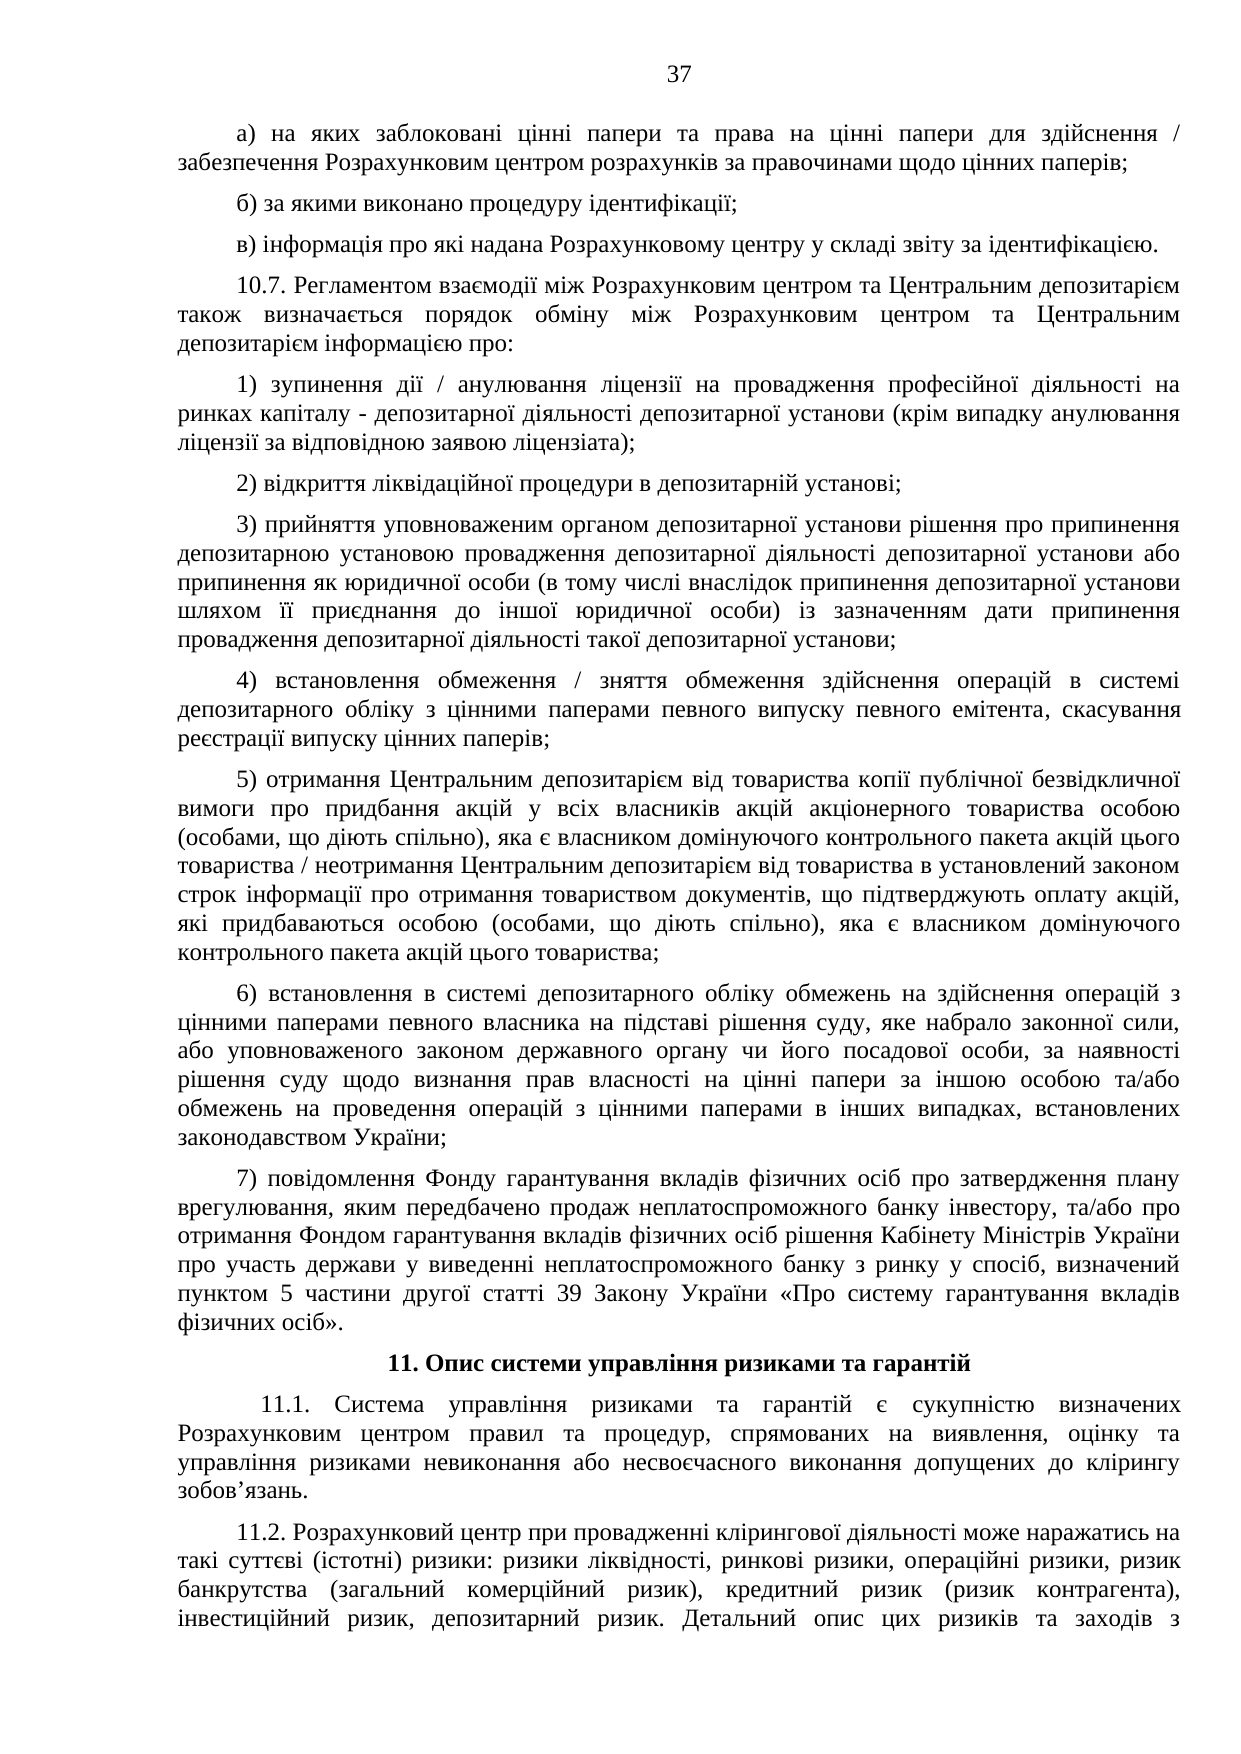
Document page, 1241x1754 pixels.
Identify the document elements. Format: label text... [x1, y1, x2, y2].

text б) за якими виконано процедуру ідентифікації; [177, 188, 1181, 217]
text 5) отримання Центральним депозитарієм від товариства копії публічної безвідкличної вимоги про придбання акцій у всіх власників акцій акціонерного товариства особою (особами, що діють спільно), яка є власником домінуючого контрольного пакета акцій цього товариства / неотримання Центральним депозитарієм від товариства в установлений законом строк інформації про отримання товариством документів, що підтверджують оплату акцій, які придбаваються особою (особами, що діють спільно), яка є власником домінуючого контрольного пакета акцій цього товариства; [177, 764, 1181, 966]
text 11. Опис системи управління ризиками та гарантій [177, 1348, 1181, 1377]
text 10.7. Регламентом взаємодії між Розрахунковим центром та Центральним депозитарієм також визначається порядок обміну між Розрахунковим центром та Центральним депозитарієм інформацією про: [177, 271, 1181, 357]
text а) на яких заблоковані цінні папери та права на цінні папери для здійснення / забезпечення Розрахунковим центром розрахунків за правочинами щодо цінних паперів; [177, 118, 1181, 176]
text 2) відкриття ліквідаційної процедури в депозитарній установі; [177, 468, 1181, 497]
list 1) зупинення дії / анулювання ліцензії на провадження професійної діяльності на ринках капіталу - депозитарної діяльності депозитарної установи (крім випадку анулювання ліцензії за відповідною заявою ліцензіата); [177, 369, 1181, 456]
text 11.1. Система управління ризиками та гарантій є сукупністю визначених Розрахунковим центром правил та процедур, спрямованих на виявлення, оцінку та управління ризиками невиконання або несвоєчасного виконання допущених до клірингу зобов’язань. [177, 1389, 1181, 1504]
text 4) встановлення обмеження / зняття обмеження здійснення операцій в системі депозитарного обліку з цінними паперами певного випуску певного емітента, скасування реєстрації випуску цінних паперів; [177, 666, 1181, 752]
text 3) прийняття уповноваженим органом депозитарної установи рішення про припинення депозитарною установою провадження депозитарної діяльності депозитарної установи або припинення як юридичної особи (в тому числі внаслідок припинення депозитарної установи шляхом її приєднання до іншої юридичної особи) із зазначенням дати припинення провадження депозитарної діяльності такої депозитарної установи; [177, 509, 1181, 653]
text 6) встановлення в системі депозитарного обліку обмежень на здійснення операцій з цінними паперами певного власника на підставі рішення суду, яке набрало законної сили, або уповноваженого законом державного органу чи його посадової особи, за наявності рішення суду щодо визнання прав власності на цінні папери за іншою особою та/або обмежень на проведення операцій з цінними паперами в інших випадках, встановлених законодавством України; [177, 978, 1181, 1151]
text 7) повідомлення Фонду гарантування вкладів фізичних осіб про затвердження плану врегулювання, яким передбачено продаж неплатоспроможного банку інвестору, та/або про отримання Фондом гарантування вкладів фізичних осіб рішення Кабінету Міністрів України про участь держави у виведенні неплатоспроможного банку з ринку у спосіб, визначений пунктом 5 частини другої статті 39 Закону України «Про систему гарантування вкладів фізичних осіб». [177, 1163, 1181, 1336]
text в) інформація про які надана Розрахунковому центру у складі звіту за ідентифікацією. [177, 229, 1181, 258]
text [177, 1517, 1181, 1632]
